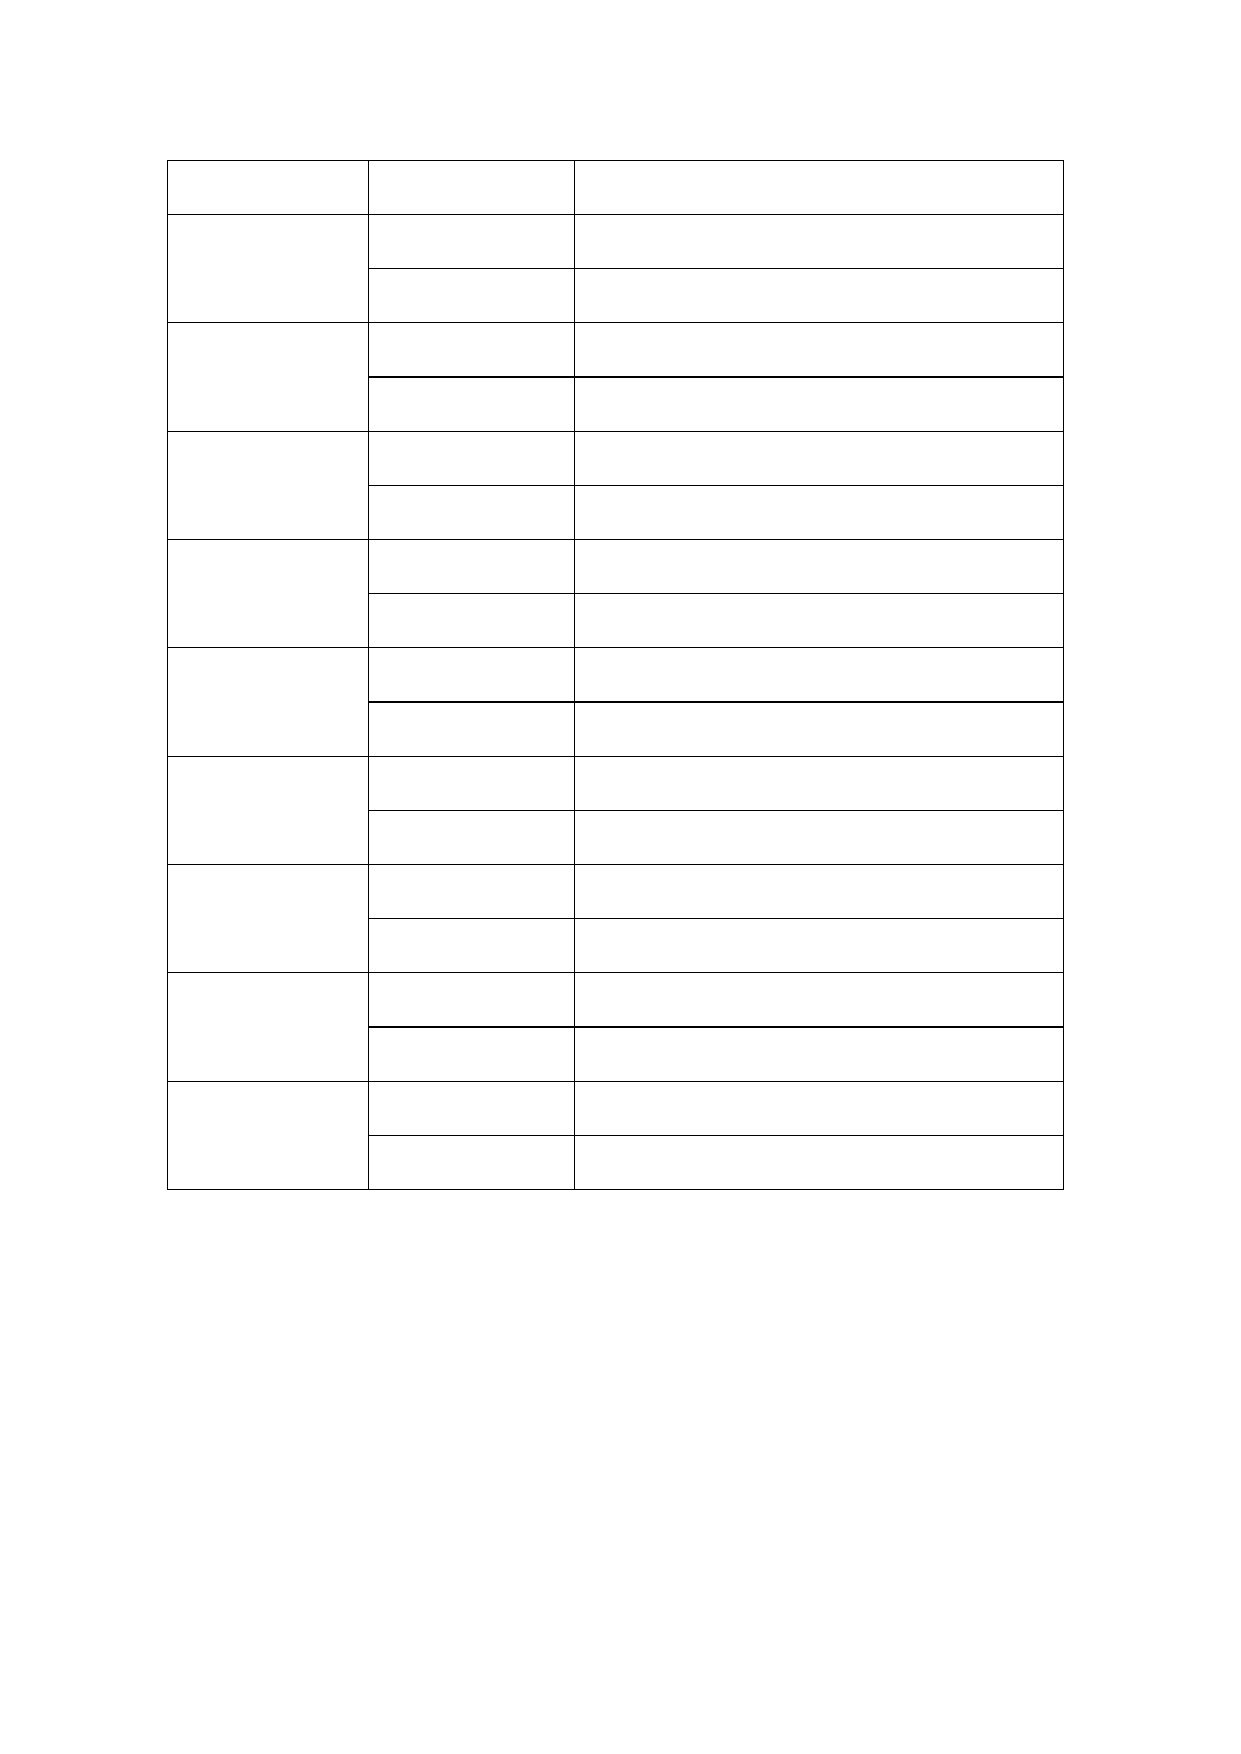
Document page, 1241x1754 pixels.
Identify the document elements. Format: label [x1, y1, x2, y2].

table_cell [369, 1028, 574, 1081]
table_cell [575, 757, 1063, 810]
table_cell [369, 919, 574, 972]
table_cell [369, 757, 574, 810]
table_cell [575, 486, 1063, 539]
table_cell [369, 1136, 574, 1189]
table_cell [369, 378, 574, 431]
table_cell [575, 269, 1063, 322]
table_cell [575, 432, 1063, 485]
table_cell [575, 323, 1063, 376]
table_cell [369, 161, 574, 214]
table_cell [369, 865, 574, 918]
table_cell [168, 215, 368, 322]
table_cell [168, 865, 368, 972]
table_cell [168, 648, 368, 756]
table_cell [575, 161, 1063, 214]
table_cell [369, 540, 574, 593]
table_cell [168, 432, 368, 539]
table_cell [168, 540, 368, 647]
table_cell [168, 1082, 368, 1189]
table_cell [575, 540, 1063, 593]
table_cell [575, 919, 1063, 972]
table_cell [575, 594, 1063, 647]
table_cell [168, 757, 368, 864]
table_cell [369, 215, 574, 268]
table_cell [575, 811, 1063, 864]
table_cell [575, 973, 1063, 1026]
table_cell [369, 811, 574, 864]
table_cell [369, 269, 574, 322]
table_cell [369, 973, 574, 1026]
table_cell [575, 1082, 1063, 1135]
table_cell [575, 378, 1063, 431]
table_cell [369, 432, 574, 485]
table_cell [168, 161, 368, 214]
table_cell [168, 323, 368, 431]
table_cell [369, 1082, 574, 1135]
table_cell [575, 1028, 1063, 1081]
table_cell [575, 865, 1063, 918]
table_cell [369, 323, 574, 376]
table_cell [369, 703, 574, 756]
table_cell [369, 594, 574, 647]
table_cell [369, 648, 574, 701]
table_cell [575, 703, 1063, 756]
table_cell [575, 1136, 1063, 1189]
table_cell [575, 215, 1063, 268]
table_cell [575, 648, 1063, 701]
table_cell [369, 486, 574, 539]
table_cell [168, 973, 368, 1081]
